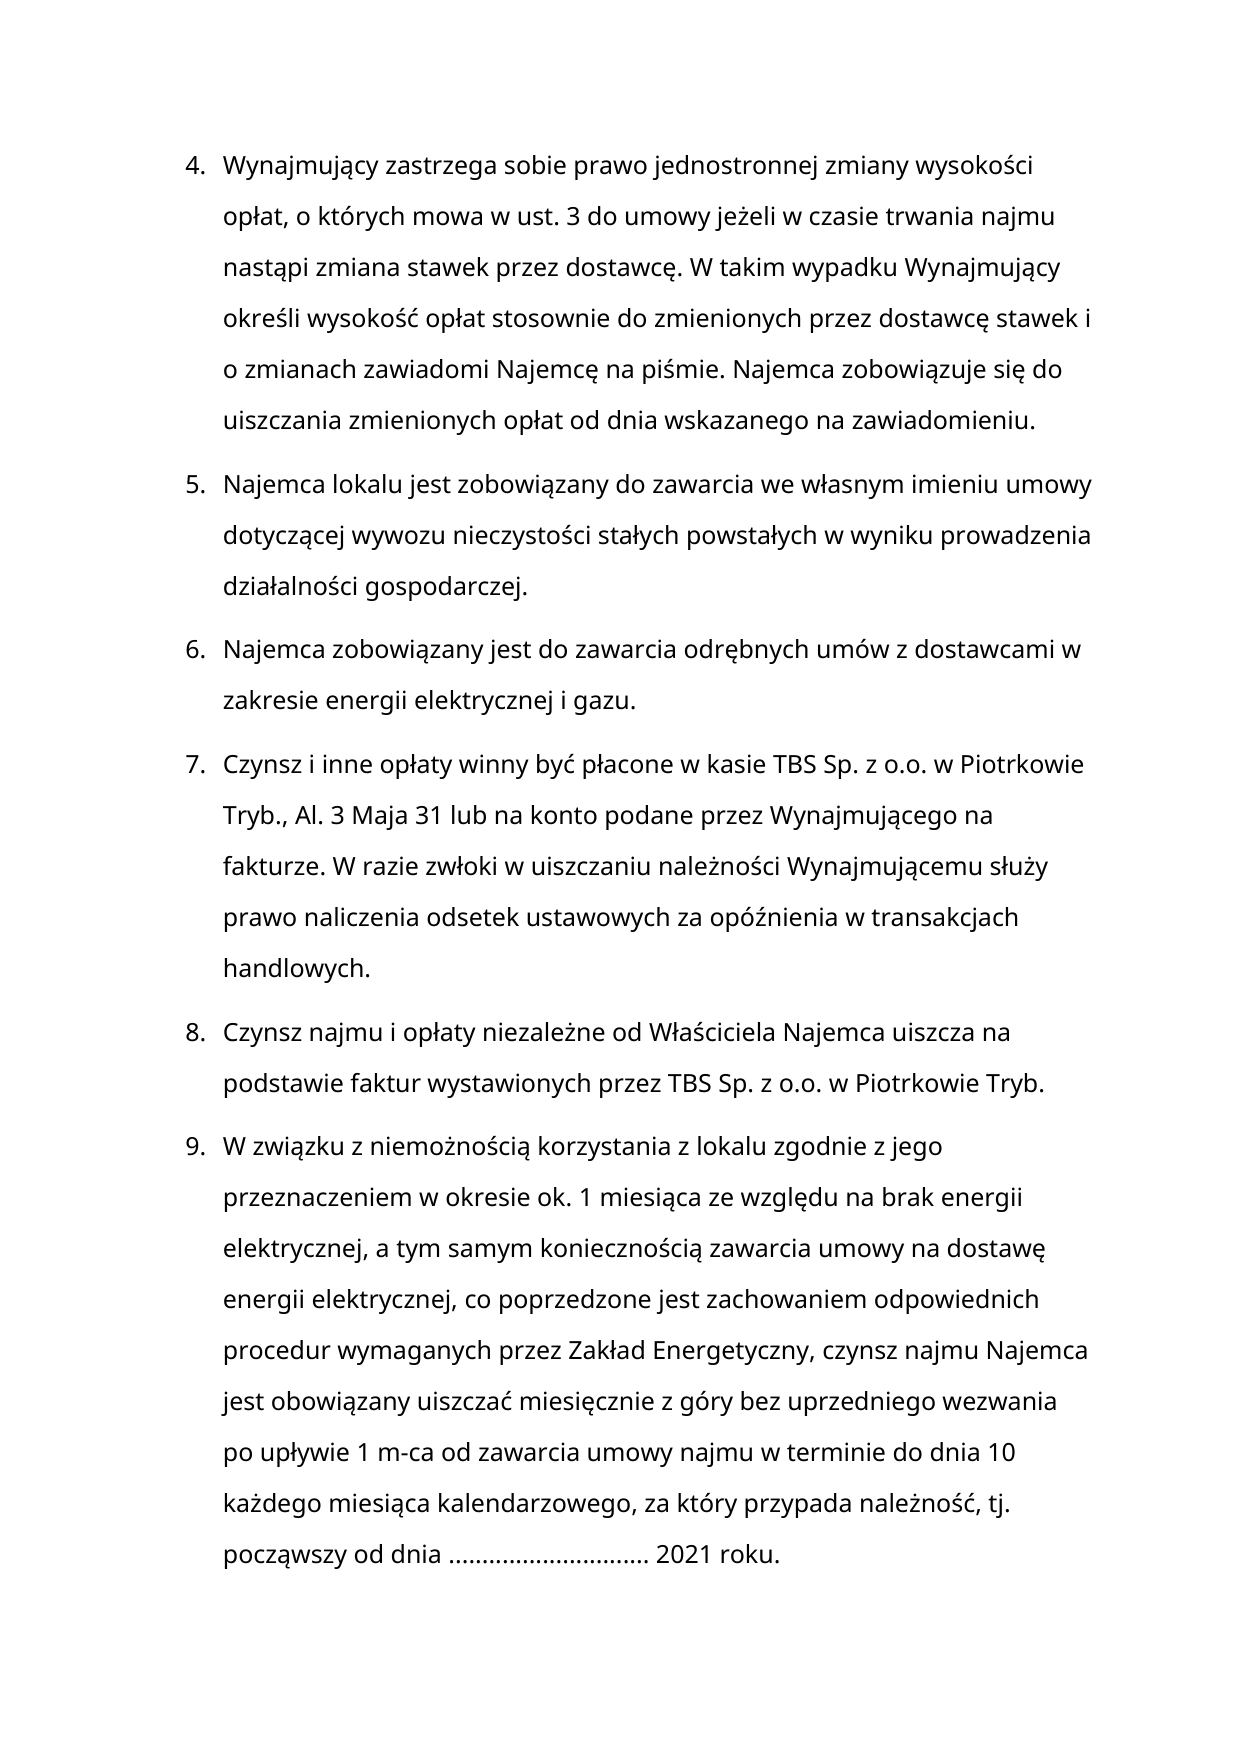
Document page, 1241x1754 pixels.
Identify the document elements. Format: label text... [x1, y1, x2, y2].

subtitle Najemca lokalu jest zobowiązany do zawarcia we własnym imieniu umowy dotyczącej wywozu nieczystości stałych powstałych w wyniku prowadzenia działalności gospodarczej. [185, 466, 1093, 602]
subtitle Wynajmujący zastrzega sobie prawo jednostronnej zmiany wysokości opłat, o których mowa w ust. 3 do umowy jeżeli w czasie trwania najmu nastąpi zmiana stawek przez dostawcę. W takim wypadku Wynajmujący określi wysokość opłat stosownie do zmienionych przez dostawcę stawek i o zmianach zawiadomi Najemcę na piśmie. Najemca zobowiązuje się do uiszczania zmienionych opłat od dnia wskazanego na zawiadomieniu. [185, 148, 1093, 437]
subtitle Najemca zobowiązany jest do zawarcia odrębnych umów z dostawcami w zakresie energii elektrycznej i gazu. [185, 632, 1093, 717]
subtitle W związku z niemożnością korzystania z lokalu zgodnie z jego przeznaczeniem w okresie ok. 1 miesiąca ze względu na brak energii elektrycznej, a tym samym koniecznością zawarcia umowy na dostawę energii elektrycznej, co poprzedzone jest zachowaniem odpowiednich procedur wymaganych przez Zakład Energetyczny, czynsz najmu Najemca jest obowiązany uiszczać miesięcznie z góry bez uprzedniego wezwania po upływie 1 m-ca od zawarcia umowy najmu w terminie do dnia 10 każdego miesiąca kalendarzowego, za który przypada należność, tj. począwszy od dnia .............................. 2021 roku. [185, 1129, 1093, 1571]
subtitle Czynsz i inne opłaty winny być płacone w kasie TBS Sp. z o.o. w Piotrkowie Tryb., Al. 3 Maja 31 lub na konto podane przez Wynajmującego na fakturze. W razie zwłoki w uiszczaniu należności Wynajmującemu służy prawo naliczenia odsetek ustawowych za opóźnienia w transakcjach handlowych. [185, 747, 1093, 985]
subtitle Czynsz najmu i opłaty niezależne od Właściciela Najemca uiszcza na podstawie faktur wystawionych przez TBS Sp. z o.o. w Piotrkowie Tryb. [185, 1014, 1093, 1099]
